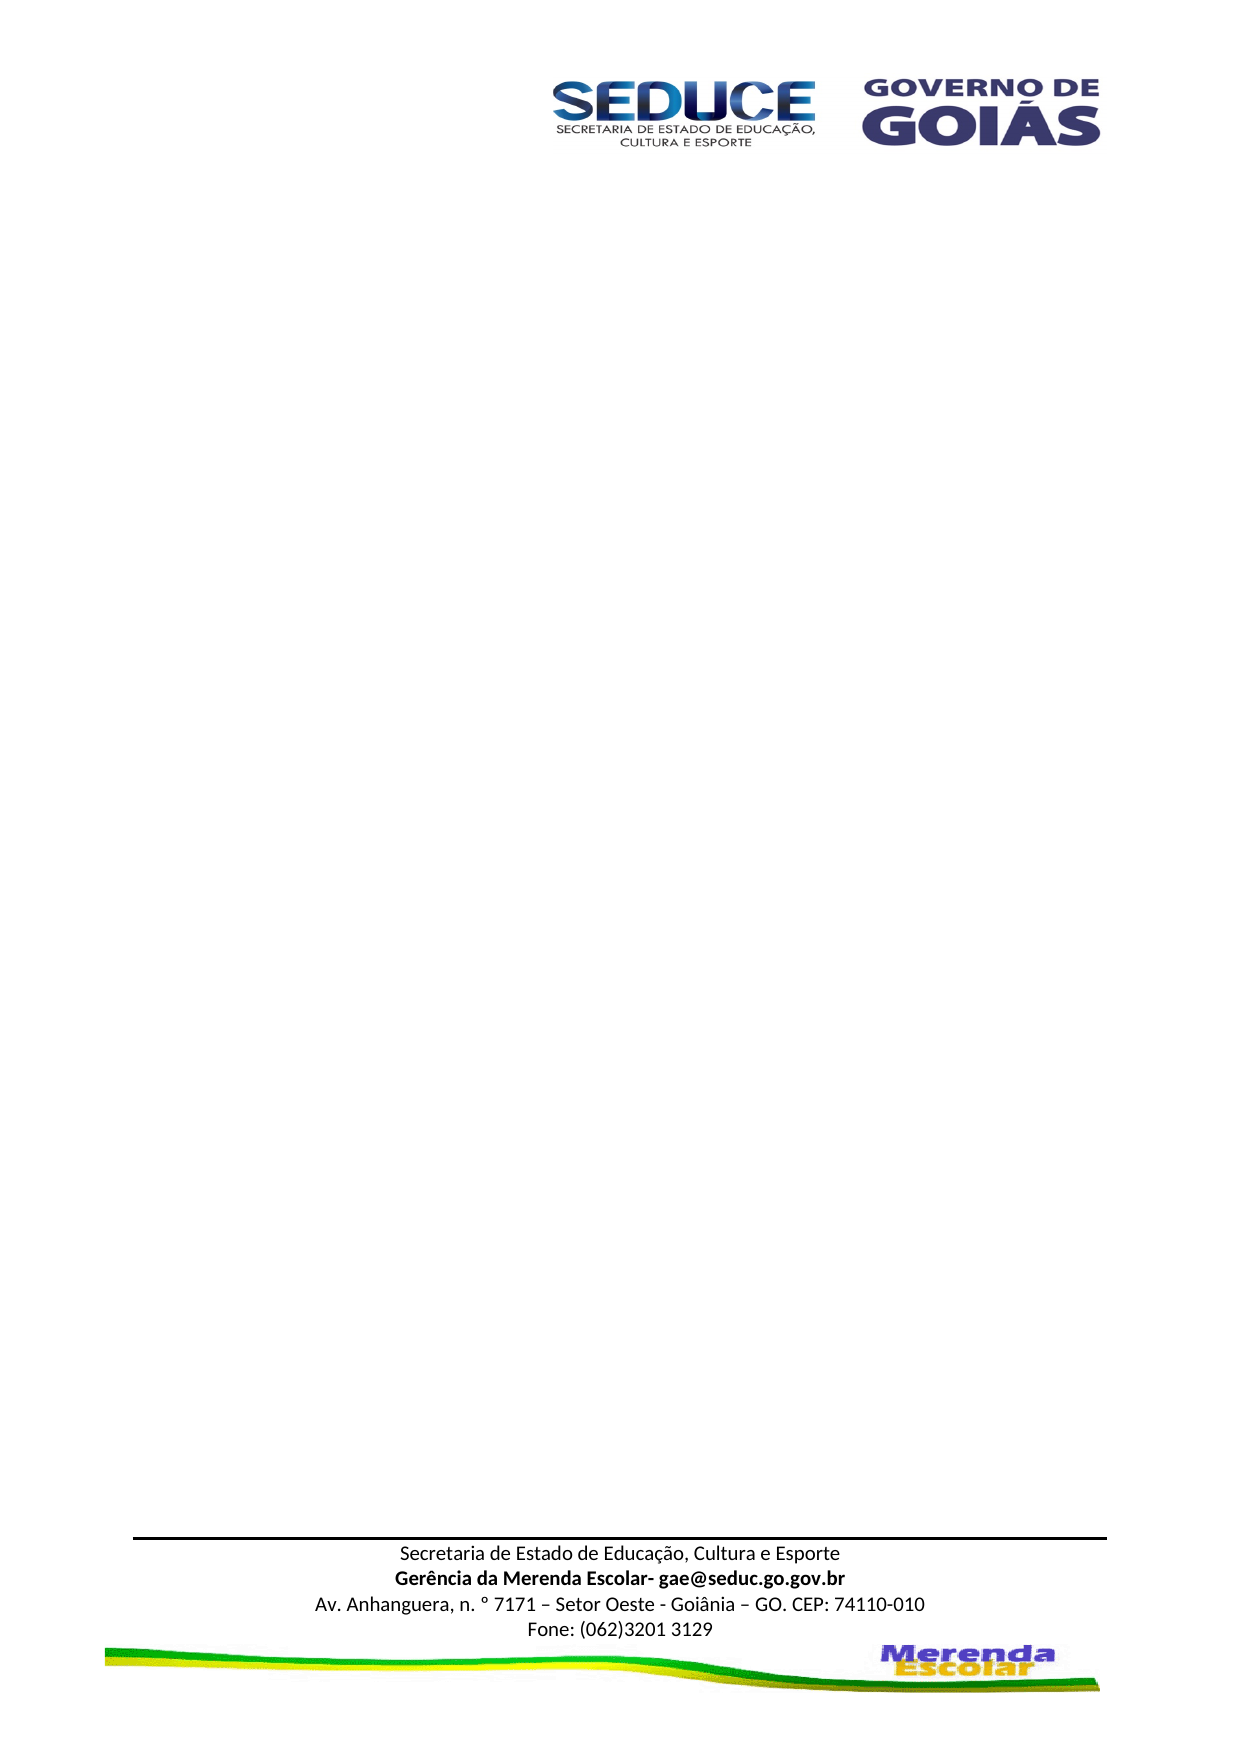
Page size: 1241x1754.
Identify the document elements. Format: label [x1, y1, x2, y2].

picture [552, 73, 1108, 154]
